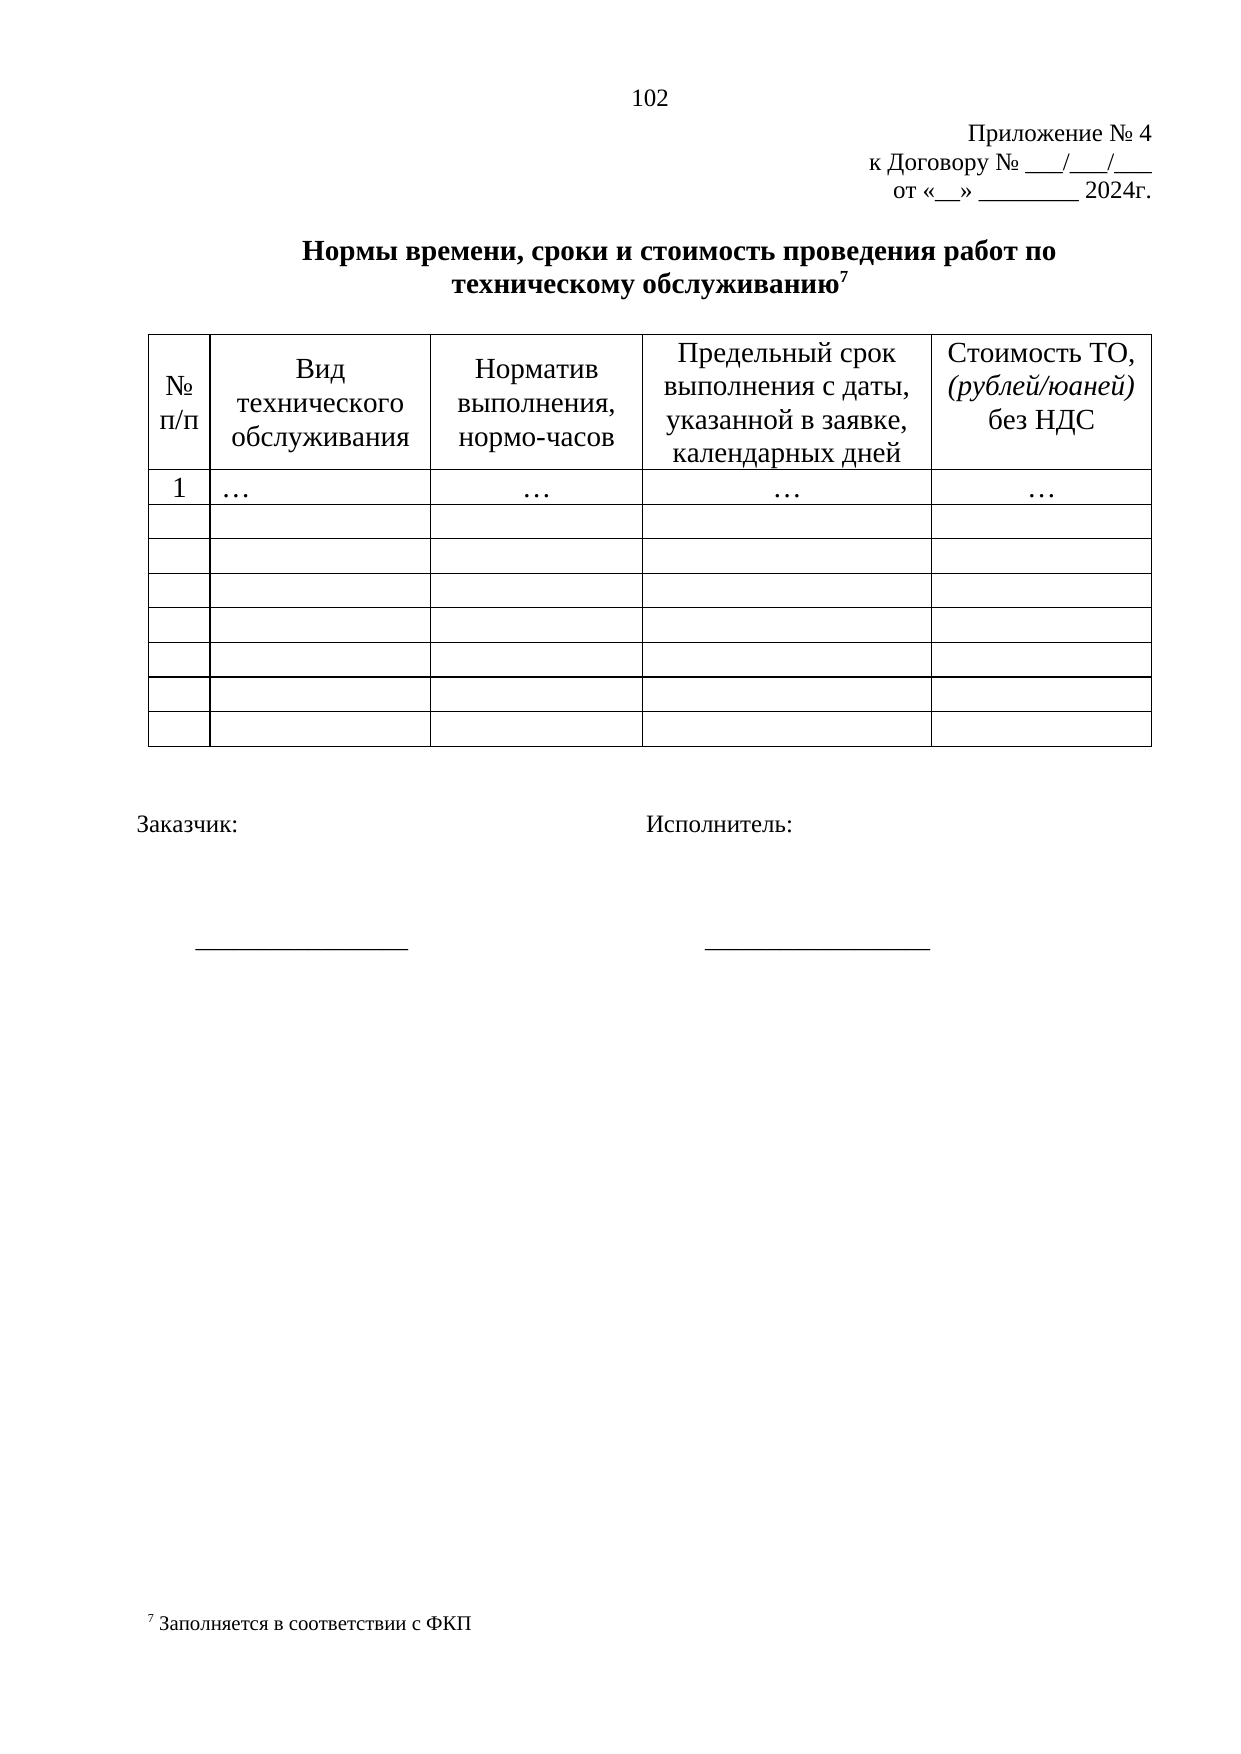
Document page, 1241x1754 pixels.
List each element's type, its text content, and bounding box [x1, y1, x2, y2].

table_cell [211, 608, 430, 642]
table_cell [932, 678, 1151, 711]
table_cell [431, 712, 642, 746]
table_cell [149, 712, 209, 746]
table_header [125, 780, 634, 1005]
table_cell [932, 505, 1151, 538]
text Нормы времени, сроки и стоимость проведения работ по техническому обслуживанию [148, 233, 1152, 300]
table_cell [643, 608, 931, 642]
text к Договору № ___/___/___ [148, 147, 1152, 176]
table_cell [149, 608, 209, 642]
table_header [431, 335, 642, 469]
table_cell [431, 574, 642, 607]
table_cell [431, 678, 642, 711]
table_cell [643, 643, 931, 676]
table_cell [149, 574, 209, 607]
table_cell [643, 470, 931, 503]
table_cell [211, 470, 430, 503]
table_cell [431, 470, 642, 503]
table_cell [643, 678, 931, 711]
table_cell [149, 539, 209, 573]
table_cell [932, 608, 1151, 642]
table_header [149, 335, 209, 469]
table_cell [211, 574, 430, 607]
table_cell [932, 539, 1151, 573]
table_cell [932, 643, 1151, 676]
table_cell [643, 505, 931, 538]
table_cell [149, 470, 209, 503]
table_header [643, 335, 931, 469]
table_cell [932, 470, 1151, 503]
text от «__» ________ 2024г. [148, 176, 1152, 204]
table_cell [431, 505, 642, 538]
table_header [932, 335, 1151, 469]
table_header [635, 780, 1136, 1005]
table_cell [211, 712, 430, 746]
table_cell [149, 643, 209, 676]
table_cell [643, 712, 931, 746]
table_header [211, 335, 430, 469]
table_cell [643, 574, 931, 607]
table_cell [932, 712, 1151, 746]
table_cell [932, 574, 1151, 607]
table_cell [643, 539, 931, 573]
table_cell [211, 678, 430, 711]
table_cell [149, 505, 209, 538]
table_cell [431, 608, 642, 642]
text Приложение № 4 [148, 118, 1152, 147]
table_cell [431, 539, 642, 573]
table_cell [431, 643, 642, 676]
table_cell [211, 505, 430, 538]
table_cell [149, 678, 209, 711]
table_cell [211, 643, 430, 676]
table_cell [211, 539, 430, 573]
